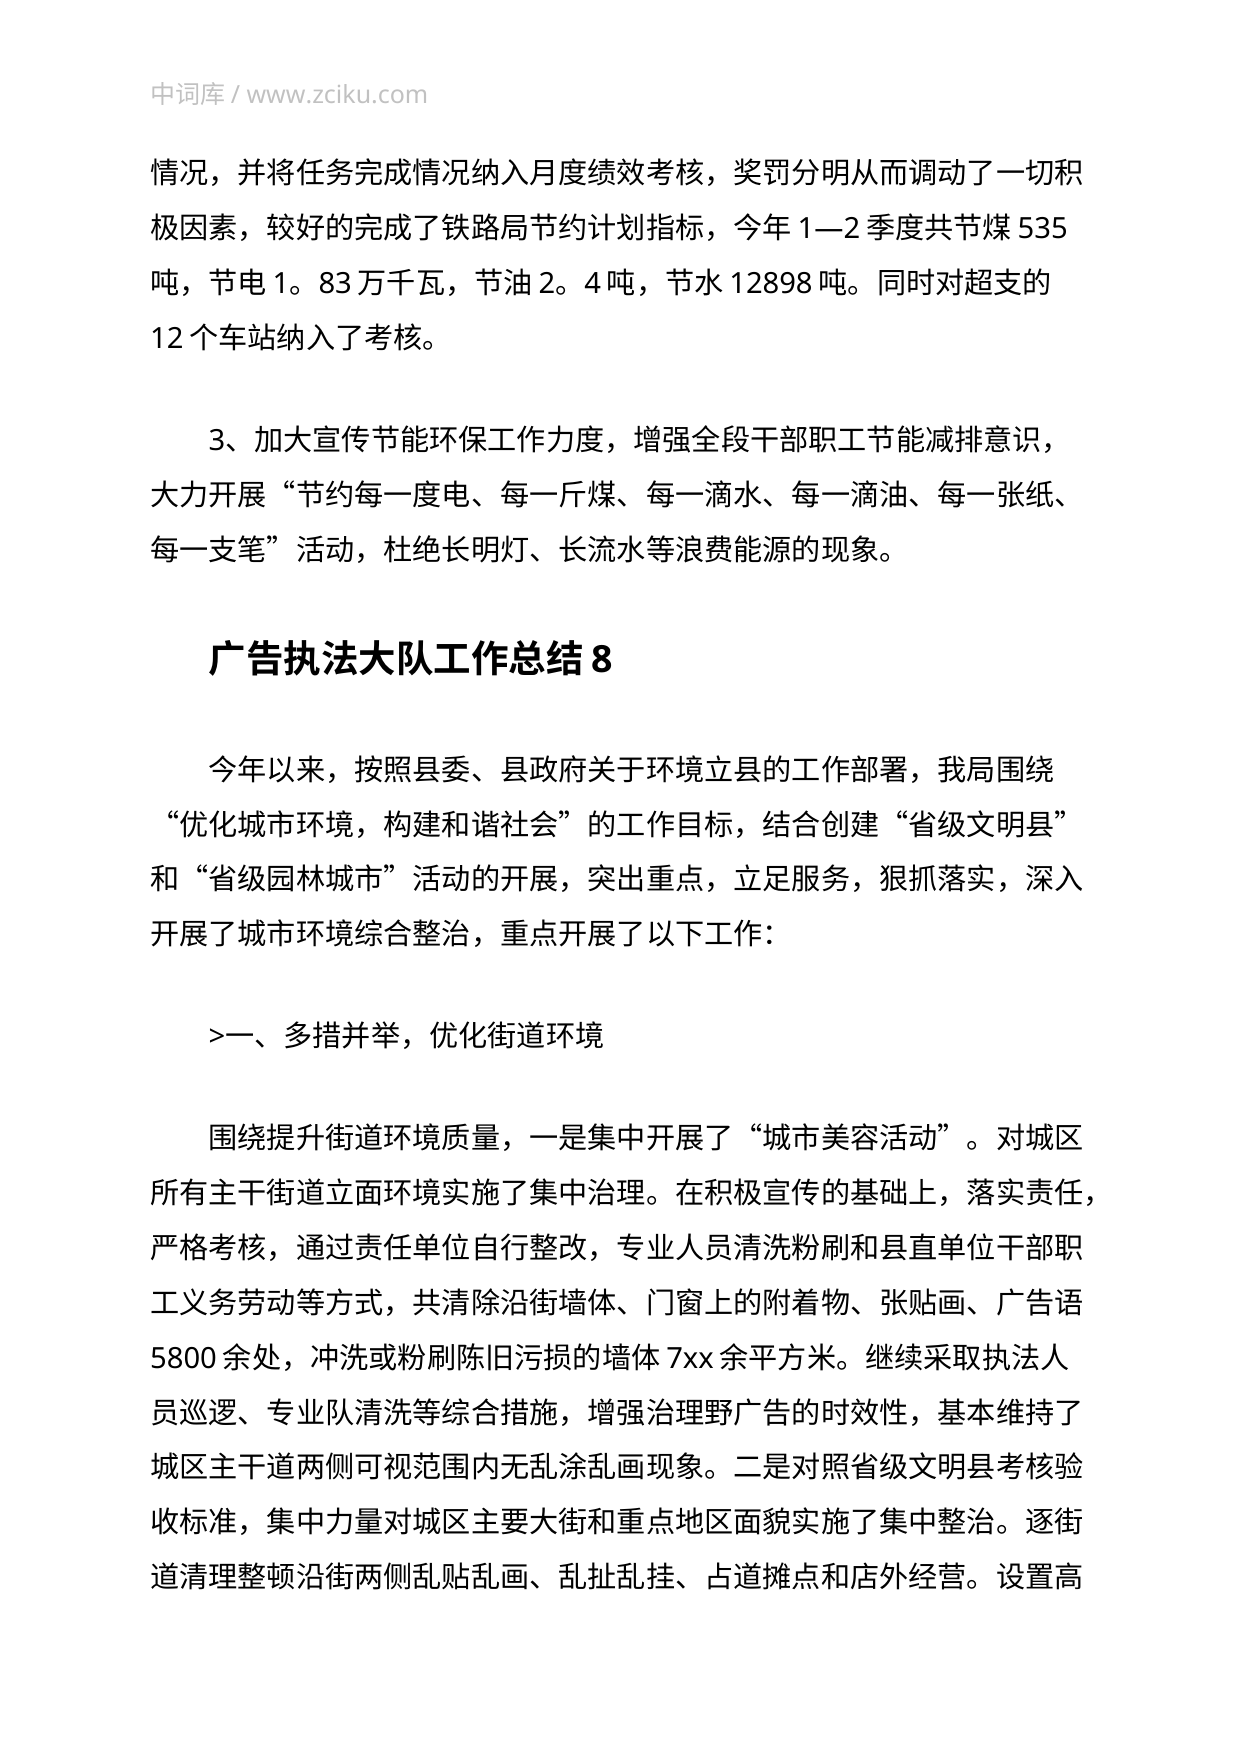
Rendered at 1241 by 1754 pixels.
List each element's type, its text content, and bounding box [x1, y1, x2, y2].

text 广告执法大队工作总结8 [150, 628, 1090, 683]
text 今年以来，按照县委、县政府关于环境立县的工作部署，我局围绕“优化城市环境，构建和谐社会”的工作目标，结合创建“省级文明县”和“省级园林城市”活动的开展，突出重点，立足服务，狠抓落实，深入开展了城市环境综合整治，重点开展了以下工作： [150, 746, 1090, 953]
text >一、多措并举，优化街道环境 [150, 1013, 1090, 1055]
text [150, 1114, 1090, 1596]
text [150, 150, 1090, 357]
text 3、加大宣传节能环保工作力度，增强全段干部职工节能减排意识，大力开展“节约每一度电、每一斤煤、每一滴水、每一滴油、每一张纸、每一支笔”活动，杜绝长明灯、长流水等浪费能源的现象。 [150, 417, 1090, 569]
